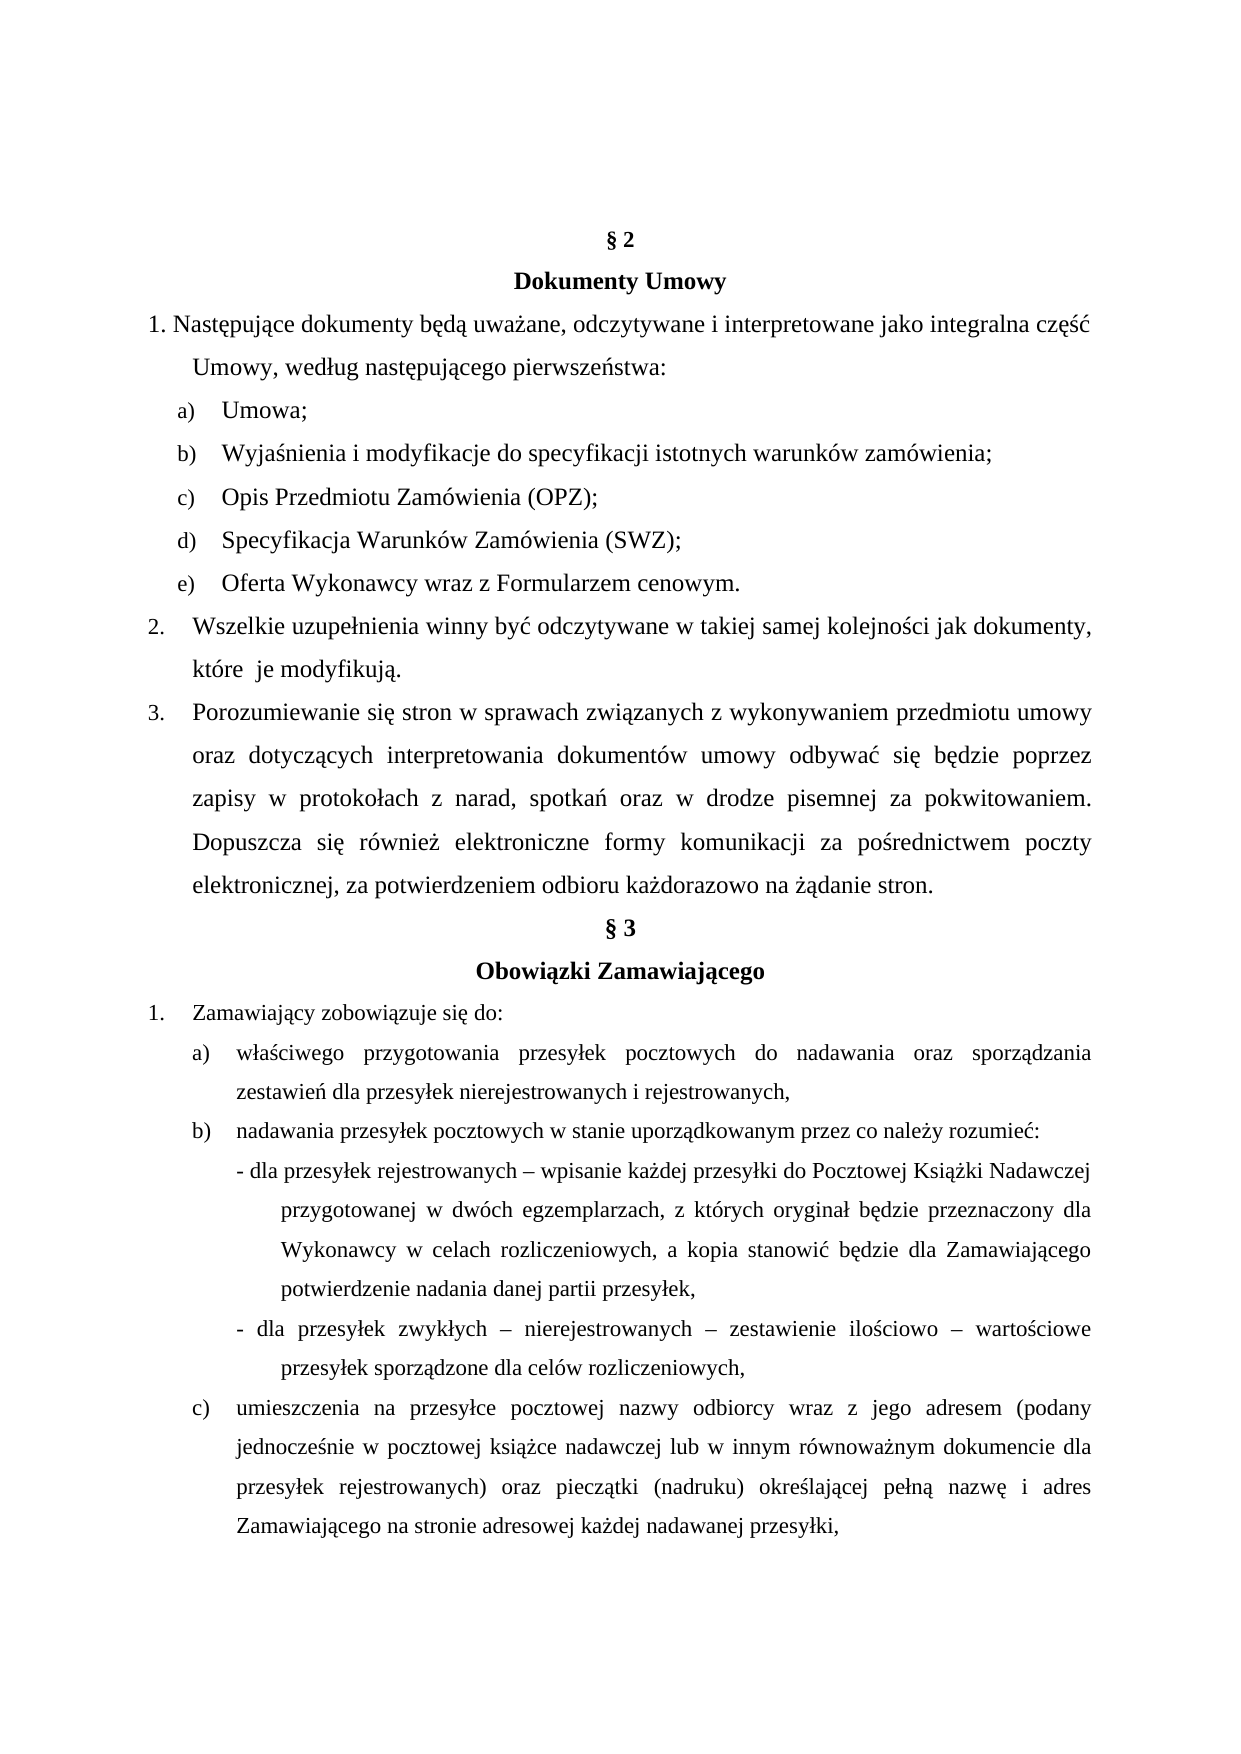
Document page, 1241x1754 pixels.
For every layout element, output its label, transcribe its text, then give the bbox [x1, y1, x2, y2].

list właściwego przygotowania przesyłek pocztowych do nadawania oraz sporządzania zestawień dla przesyłek nierejestrowanych i rejestrowanych, [192, 1039, 1093, 1104]
subtitle § 2 [148, 227, 1093, 253]
text Obowiązki Zamawiającego [148, 956, 1093, 985]
list Zamawiający zobowiązuje się do: [148, 999, 1093, 1026]
list - dla przesyłek zwykłych – nierejestrowanych – zestawienie ilościowo – wartościowe przesyłek sporządzone dla celów rozliczeniowych, [236, 1315, 1093, 1381]
text § 3 [148, 913, 1093, 942]
list Oferta Wykonawcy wraz z Formularzem cenowym. [177, 568, 1093, 597]
list Wszelkie uzupełnienia winny być odczytywane w takiej samej kolejności jak dokumenty, które je modyfikują. [148, 611, 1093, 683]
list - dla przesyłek rejestrowanych – wpisanie każdej przesyłki do Pocztowej Książki Nadawczej przygotowanej w dwóch egzemplarzach, z których oryginał będzie przeznaczony dla Wykonawcy w celach rozliczeniowych, a kopia stanowić będzie dla Zamawiającego potwierdzenie nadania danej partii przesyłek, [236, 1157, 1093, 1302]
list Wyjaśnienia i modyfikacje do specyfikacji istotnych warunków zamówienia; [177, 438, 1093, 467]
list umieszczenia na przesyłce pocztowej nazwy odbiorcy wraz z jego adresem (podany jednocześnie w pocztowej książce nadawczej lub w innym równoważnym dokumencie dla przesyłek rejestrowanych) oraz pieczątki (nadruku) określającej pełną nazwę i adres Zamawiającego na stronie adresowej każdej nadawanej przesyłki, [192, 1394, 1093, 1539]
text 1. Następujące dokumenty będą uważane, odczytywane i interpretowane jako integralna część Umowy, według następującego pierwszeństwa: [148, 309, 1093, 381]
list Porozumiewanie się stron w sprawach związanych z wykonywaniem przedmiotu umowy oraz dotyczących interpretowania dokumentów umowy odbywać się będzie poprzez zapisy w protokołach z narad, spotkań oraz w drodze pisemnej za pokwitowaniem. Dopuszcza się również elektroniczne formy komunikacji za pośrednictwem poczty elektronicznej, za potwierdzeniem odbioru każdorazowo na żądanie stron. [148, 697, 1093, 898]
list Umowa; [177, 395, 1093, 424]
list Specyfikacja Warunków Zamówienia (SWZ); [177, 525, 1093, 553]
list nadawania przesyłek pocztowych w stanie uporządkowanym przez co należy rozumieć: [192, 1118, 1093, 1144]
text Dokumenty Umowy [148, 266, 1093, 295]
list Opis Przedmiotu Zamówienia (OPZ); [177, 482, 1093, 510]
